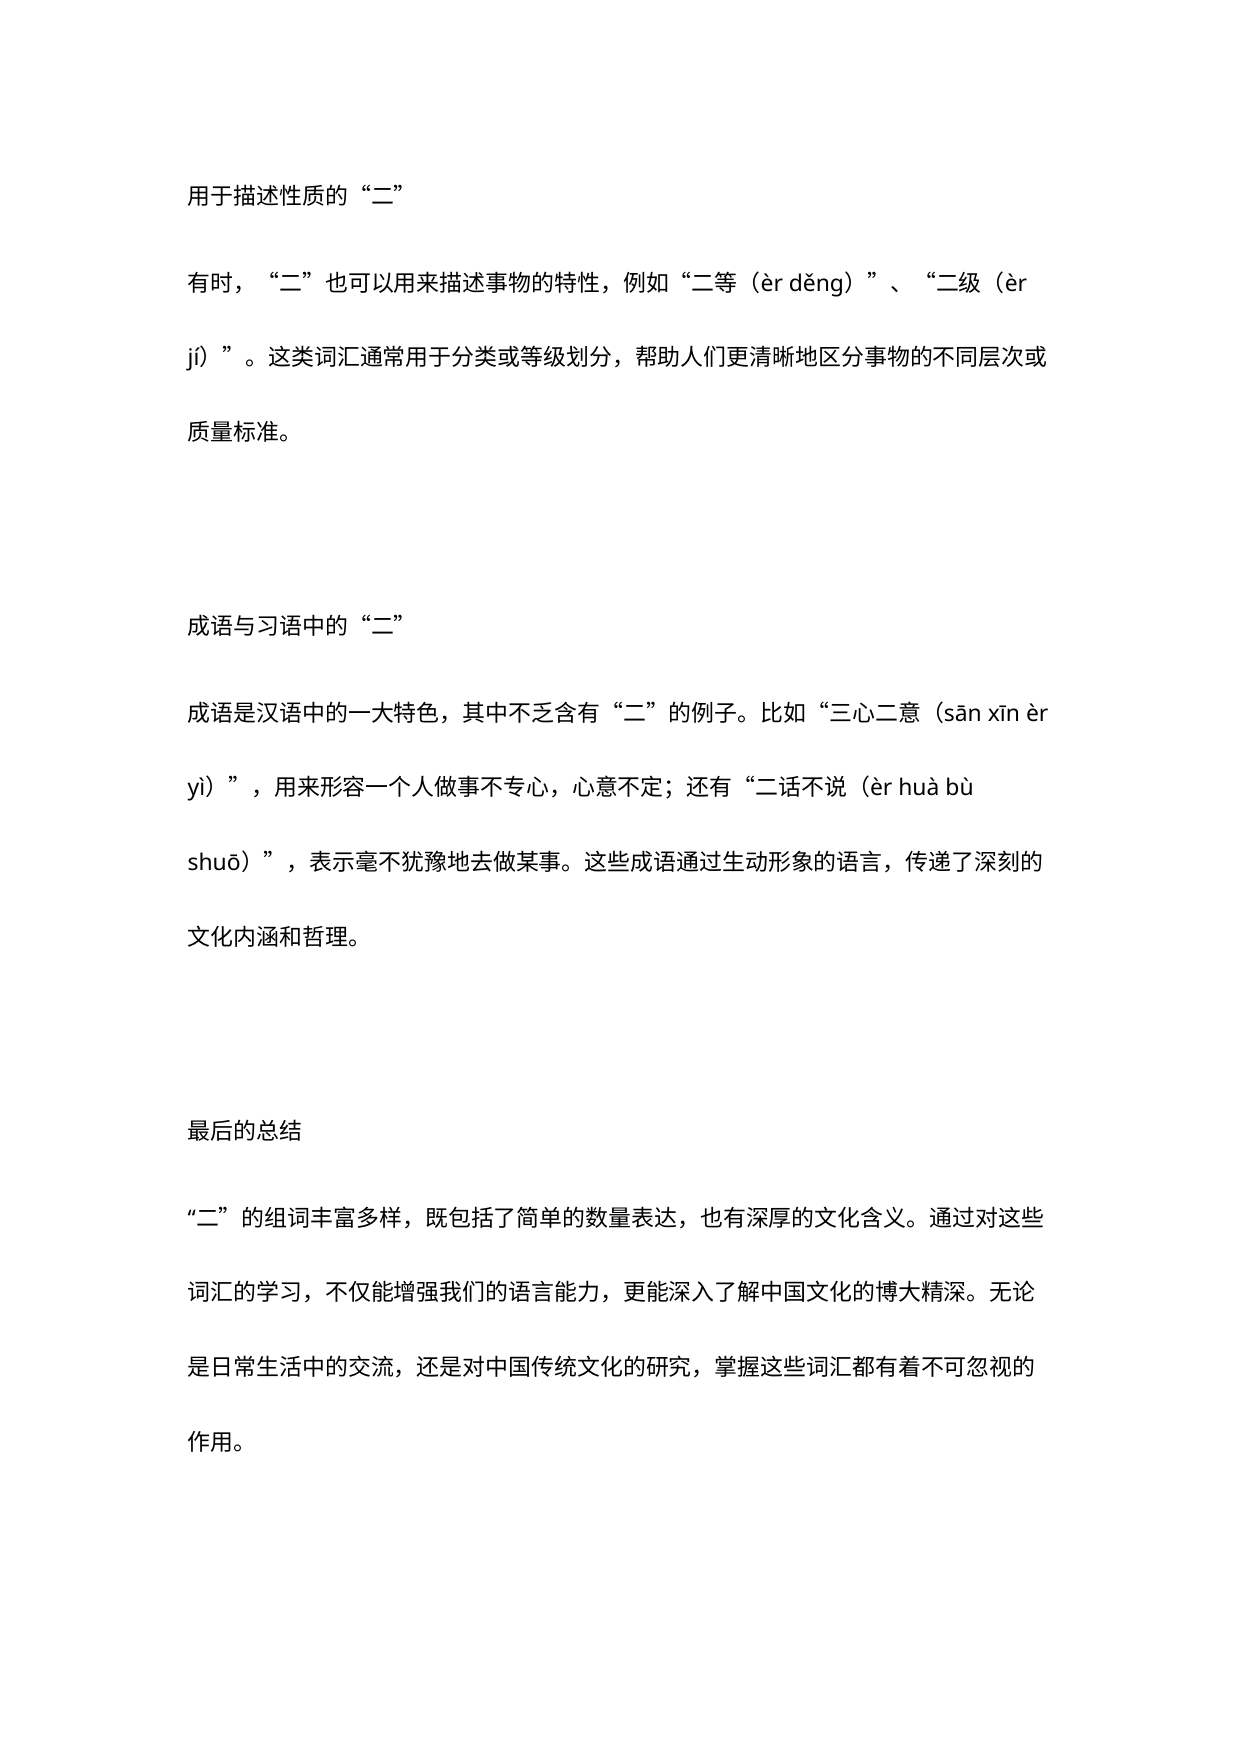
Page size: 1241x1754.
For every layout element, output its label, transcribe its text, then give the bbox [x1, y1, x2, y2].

text 成语是汉语中的一大特色，其中不乏含有“二”的例子。比如“三心二意（sān xīn èr yì）”，用来形容一个人做事不专心，心意不定；还有“二话不说（èr huà bù shuō）”，表示毫不犹豫地去做某事。这些成语通过生动形象的语言，传递了深刻的文化内涵和哲理。 [187, 679, 1053, 968]
text “二”的组词丰富多样，既包括了简单的数量表达，也有深厚的文化含义。通过对这些词汇的学习，不仅能增强我们的语言能力，更能深入了解中国文化的博大精深。无论是日常生活中的交流，还是对中国传统文化的研究，掌握这些词汇都有着不可忽视的作用。 [187, 1184, 1053, 1473]
text 最后的总结 [187, 1097, 1053, 1162]
text 有时，“二”也可以用来描述事物的特性，例如“二等（èr děng）”、“二级（èr jí）”。这类词汇通常用于分类或等级划分，帮助人们更清晰地区分事物的不同层次或质量标准。 [187, 248, 1053, 463]
text 成语与习语中的“二” [187, 592, 1053, 657]
text 用于描述性质的“二” [187, 162, 1053, 227]
